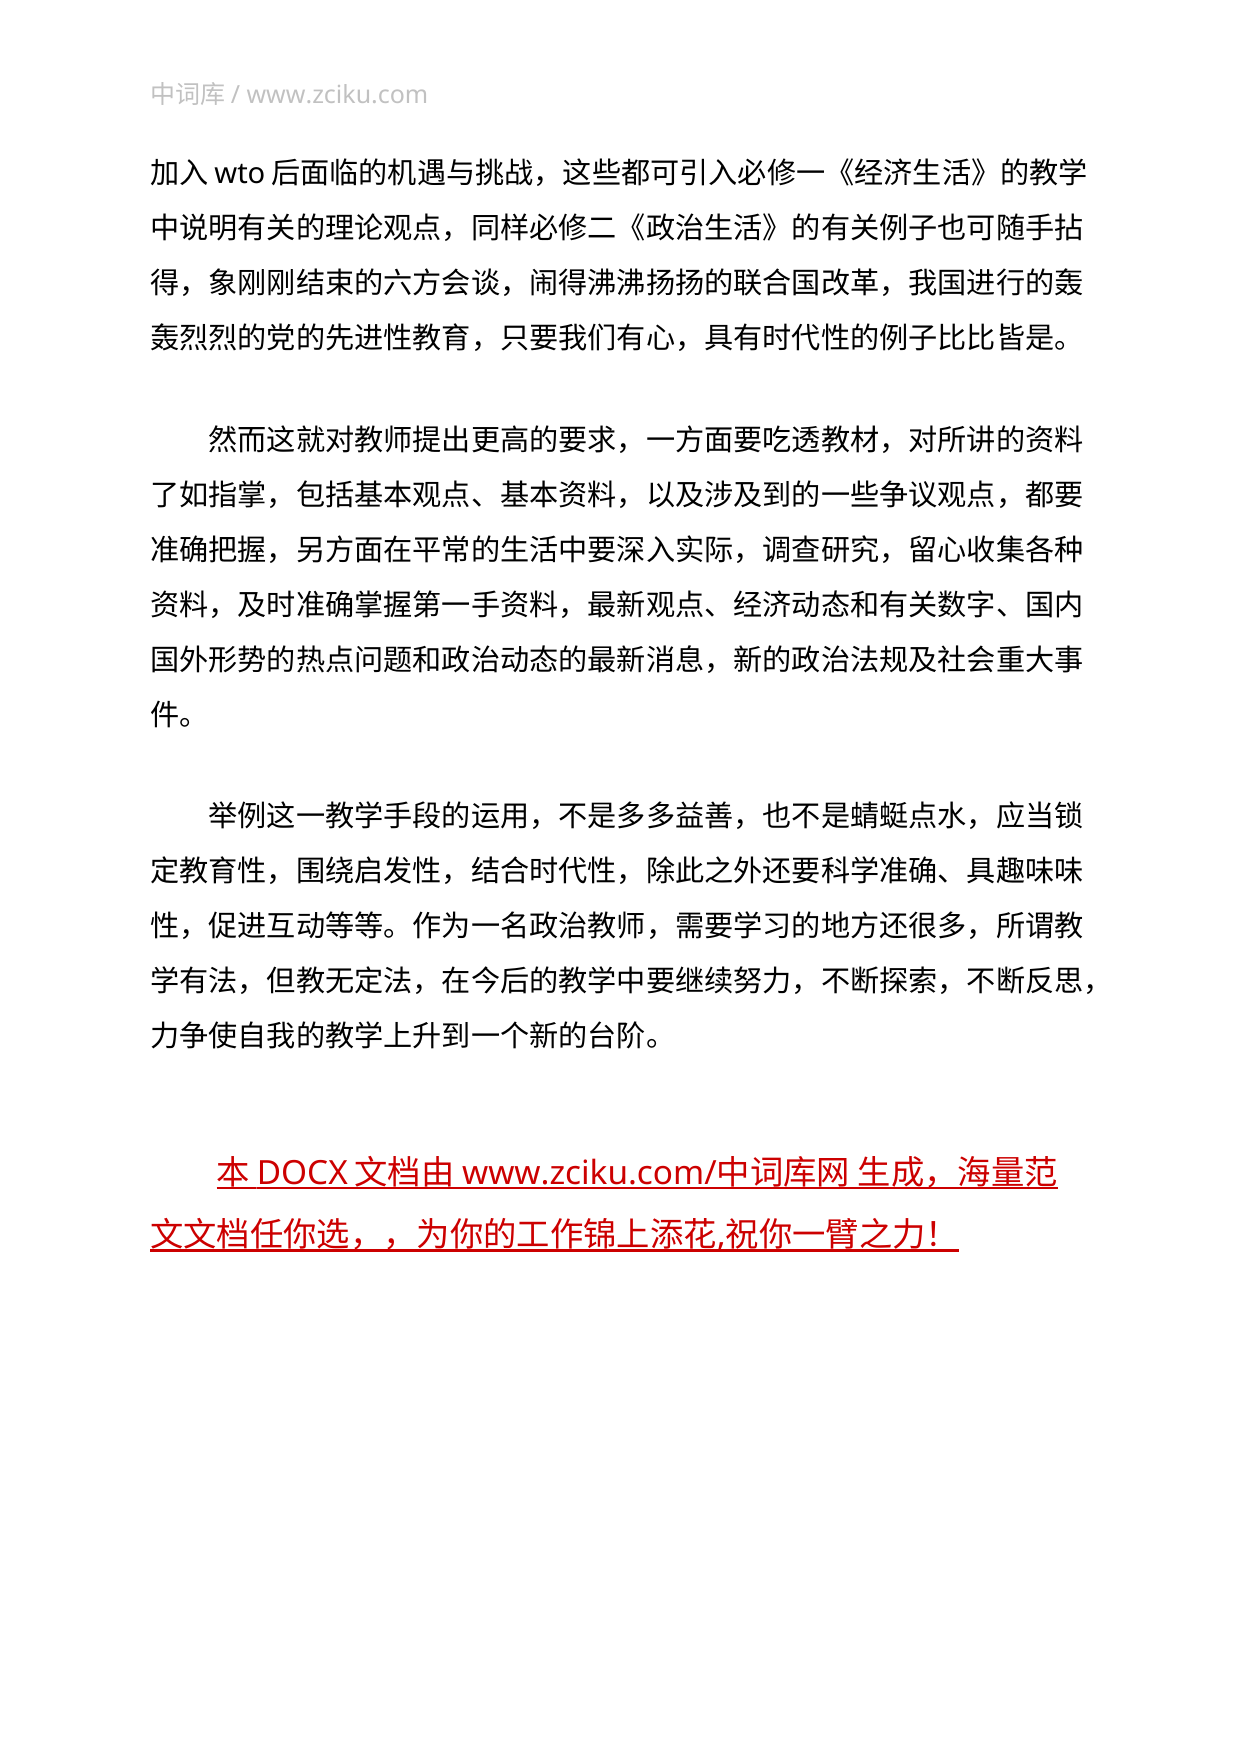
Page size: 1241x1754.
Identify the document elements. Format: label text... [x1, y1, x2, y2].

text 举例这一教学手段的运用，不是多多益善，也不是蜻蜓点水，应当锁定教育性，围绕启发性，结合时代性，除此之外还要科学准确、具趣味味性，促进互动等等。作为一名政治教师，需要学习的地方还很多，所谓教学有法，但教无定法，在今后的教学中要继续努力，不断探索，不断反思，力争使自我的教学上升到一个新的台阶。 [150, 793, 1090, 1055]
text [150, 150, 1090, 357]
text 然而这就对教师提出更高的要求，一方面要吃透教材，对所讲的资料了如指掌，包括基本观点、基本资料，以及涉及到的一些争议观点，都要准确把握，另方面在平常的生活中要深入实际，调查研究，留心收集各种资料，及时准确掌握第一手资料，最新观点、经济动态和有关数字、国内国外形势的热点问题和政治动态的最新消息，新的政治法规及社会重大事件。 [150, 417, 1090, 733]
text 本DOCX文档由 www.zciku.com/中词库网 生成，海量范文文档任你选，，为你的工作锦上添花,祝你一臂之力！ [150, 1145, 1090, 1257]
